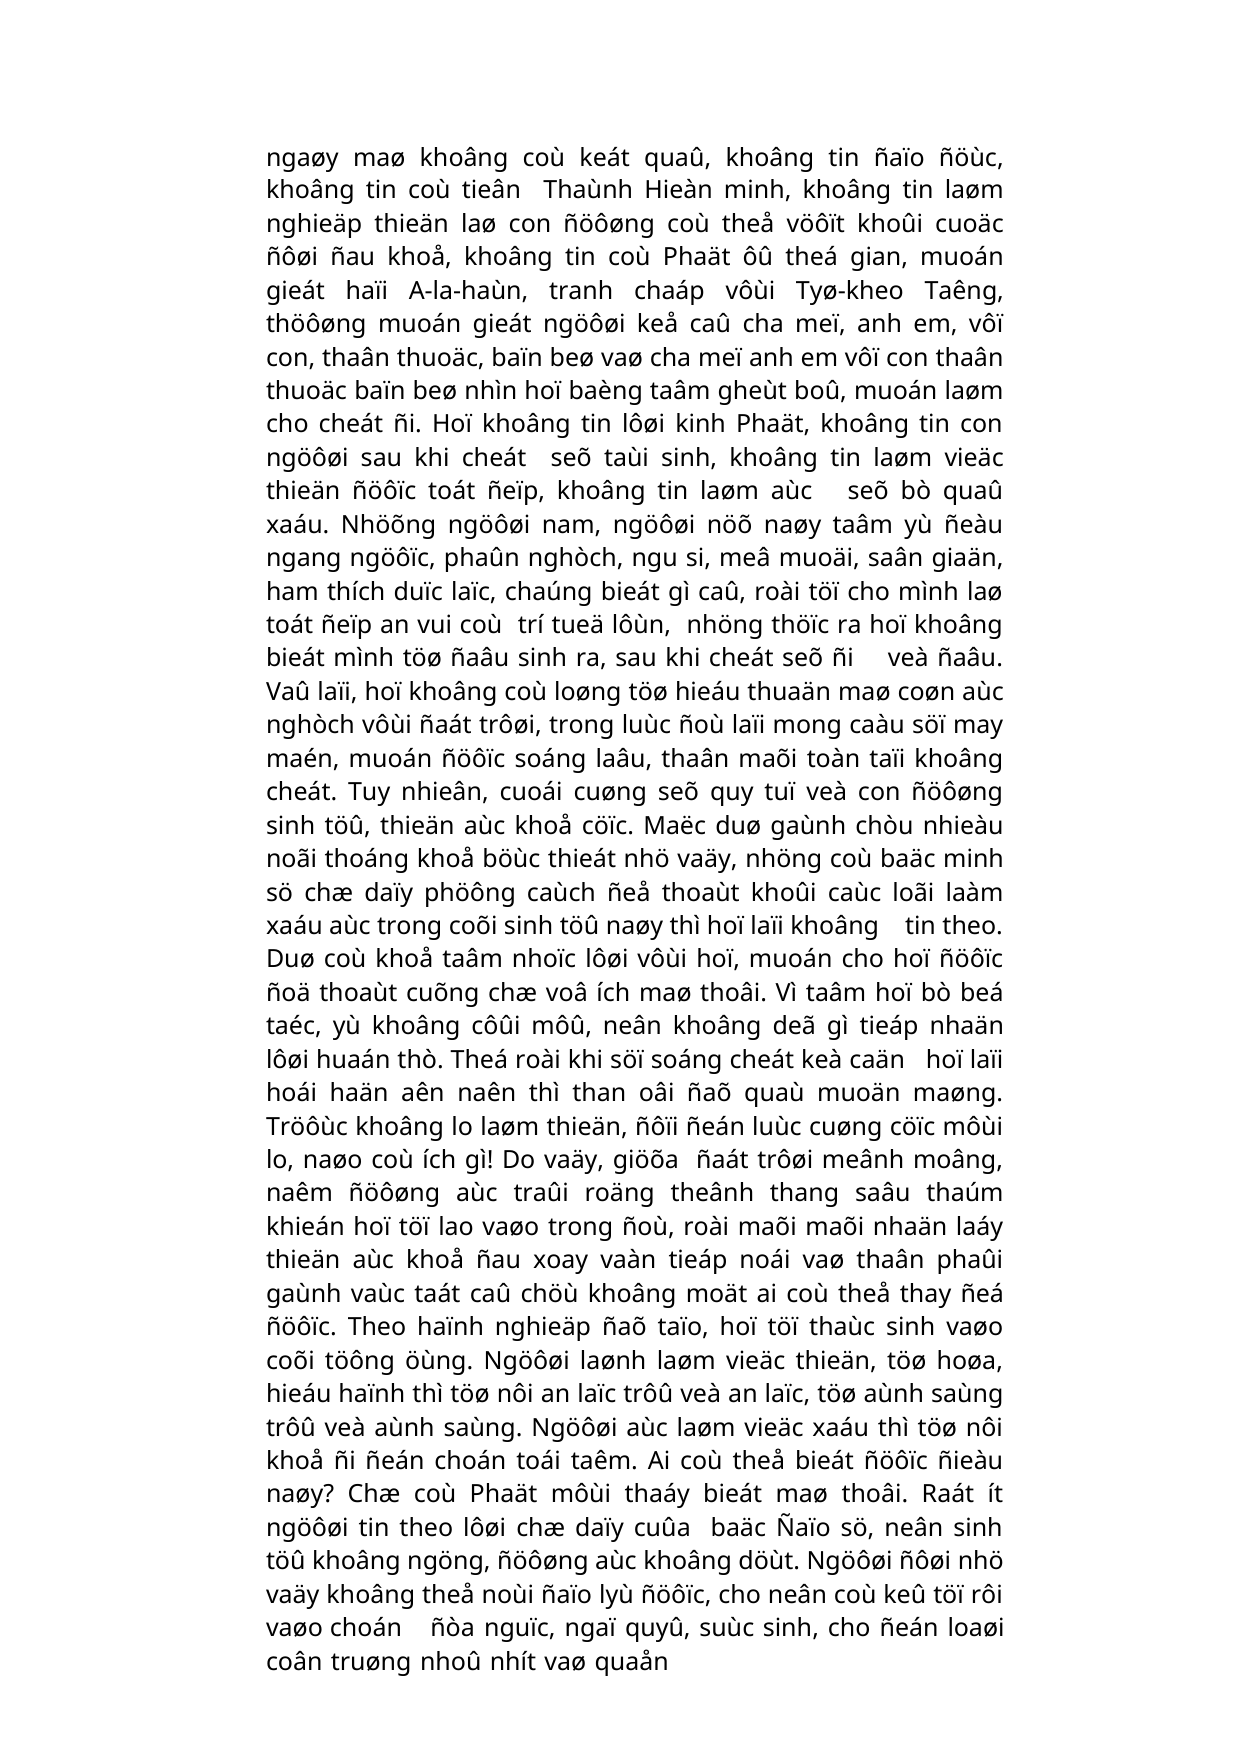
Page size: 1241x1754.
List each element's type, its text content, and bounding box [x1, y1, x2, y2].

text ngaøy maø khoâng coù keát quaû, khoâng tin ñaïo ñöùc, khoâng tin coù tieân Thaùnh Hieàn minh, khoâng tin laøm nghieäp thieän laø con ñöôøng coù theå vöôït khoûi cuoäc ñôøi ñau khoå, khoâng tin coù Phaät ôû theá gian, muoán gieát haïi A-la-haùn, tranh chaáp vôùi Tyø-kheo Taêng, thöôøng muoán gieát ngöôøi keå caû cha meï, anh em, vôï con, thaân thuoäc, baïn beø vaø cha meï anh em vôï con thaân thuoäc baïn beø nhìn hoï baèng taâm gheùt boû, muoán laøm cho cheát ñi. Hoï khoâng tin lôøi kinh Phaät, khoâng tin con ngöôøi sau khi cheát seõ taùi sinh, khoâng tin laøm vieäc thieän ñöôïc toát ñeïp, khoâng tin laøm aùc seõ bò quaû xaáu. Nhöõng ngöôøi nam, ngöôøi nöõ naøy taâm yù ñeàu ngang ngöôïc, phaûn nghòch, ngu si, meâ muoäi, saân giaän, ham thích duïc laïc, chaúng bieát gì caû, roài töï cho mình laø toát ñeïp an vui coù trí tueä lôùn, nhöng thöïc ra hoï khoâng bieát mình töø ñaâu sinh ra, sau khi cheát seõ ñi veà ñaâu. Vaû laïi, hoï khoâng coù loøng töø hieáu thuaän maø coøn aùc nghòch vôùi ñaát trôøi, trong luùc ñoù laïi mong caàu söï may maén, muoán ñöôïc soáng laâu, thaân maõi toàn taïi khoâng cheát. Tuy nhieân, cuoái cuøng seõ quy tuï veà con ñöôøng sinh töû, thieän aùc khoå cöïc. Maëc duø gaùnh chòu nhieàu noãi thoáng khoå böùc thieát nhö vaäy, nhöng coù baäc minh sö chæ daïy phöông caùch ñeå thoaùt khoûi caùc loãi laàm xaáu aùc trong coõi sinh töû naøy thì hoï laïi khoâng tin theo. Duø coù khoå taâm nhoïc lôøi vôùi hoï, muoán cho hoï ñöôïc ñoä thoaùt cuõng chæ voâ ích maø thoâi. Vì taâm hoï bò beá taéc, yù khoâng côûi môû, neân khoâng deã gì tieáp nhaän lôøi huaán thò. Theá roài khi söï soáng cheát keà caän hoï laïi hoái haän aên naên thì than oâi ñaõ quaù muoän maøng. Tröôùc khoâng lo laøm thieän, ñôïi ñeán luùc cuøng cöïc môùi lo, naøo coù ích gì! Do vaäy, giöõa ñaát trôøi meânh moâng, naêm ñöôøng aùc traûi roäng theânh thang saâu thaúm khieán hoï töï lao vaøo trong ñoù, roài maõi maõi nhaän laáy thieän aùc khoå ñau xoay vaàn tieáp noái vaø thaân phaûi gaùnh vaùc taát caû chöù khoâng moät ai coù theå thay ñeá ñöôïc. Theo haïnh nghieäp ñaõ taïo, hoï töï thaùc sinh vaøo coõi töông öùng. Ngöôøi laønh laøm vieäc thieän, töø hoøa, hieáu haïnh thì töø nôi an laïc trôû veà an laïc, töø aùnh saùng trôû veà aùnh saùng. Ngöôøi aùc laøm vieäc xaáu thì töø nôi khoå ñi ñeán choán toái taêm. Ai coù theå bieát ñöôïc ñieàu naøy? Chæ coù Phaät môùi thaáy bieát maø thoâi. Raát ít ngöôøi tin theo lôøi chæ daïy cuûa baäc Ñaïo sö, neân sinh töû khoâng ngöng, ñöôøng aùc khoâng döùt. Ngöôøi ñôøi nhö vaäy khoâng theå noùi ñaïo lyù ñöôïc, cho neân coù keû töï rôi vaøo choán ñòa nguïc, ngaï quyû, suùc sinh, cho ñeán loaøi coân truøng nhoû nhít vaø quaån [266, 139, 1004, 1677]
